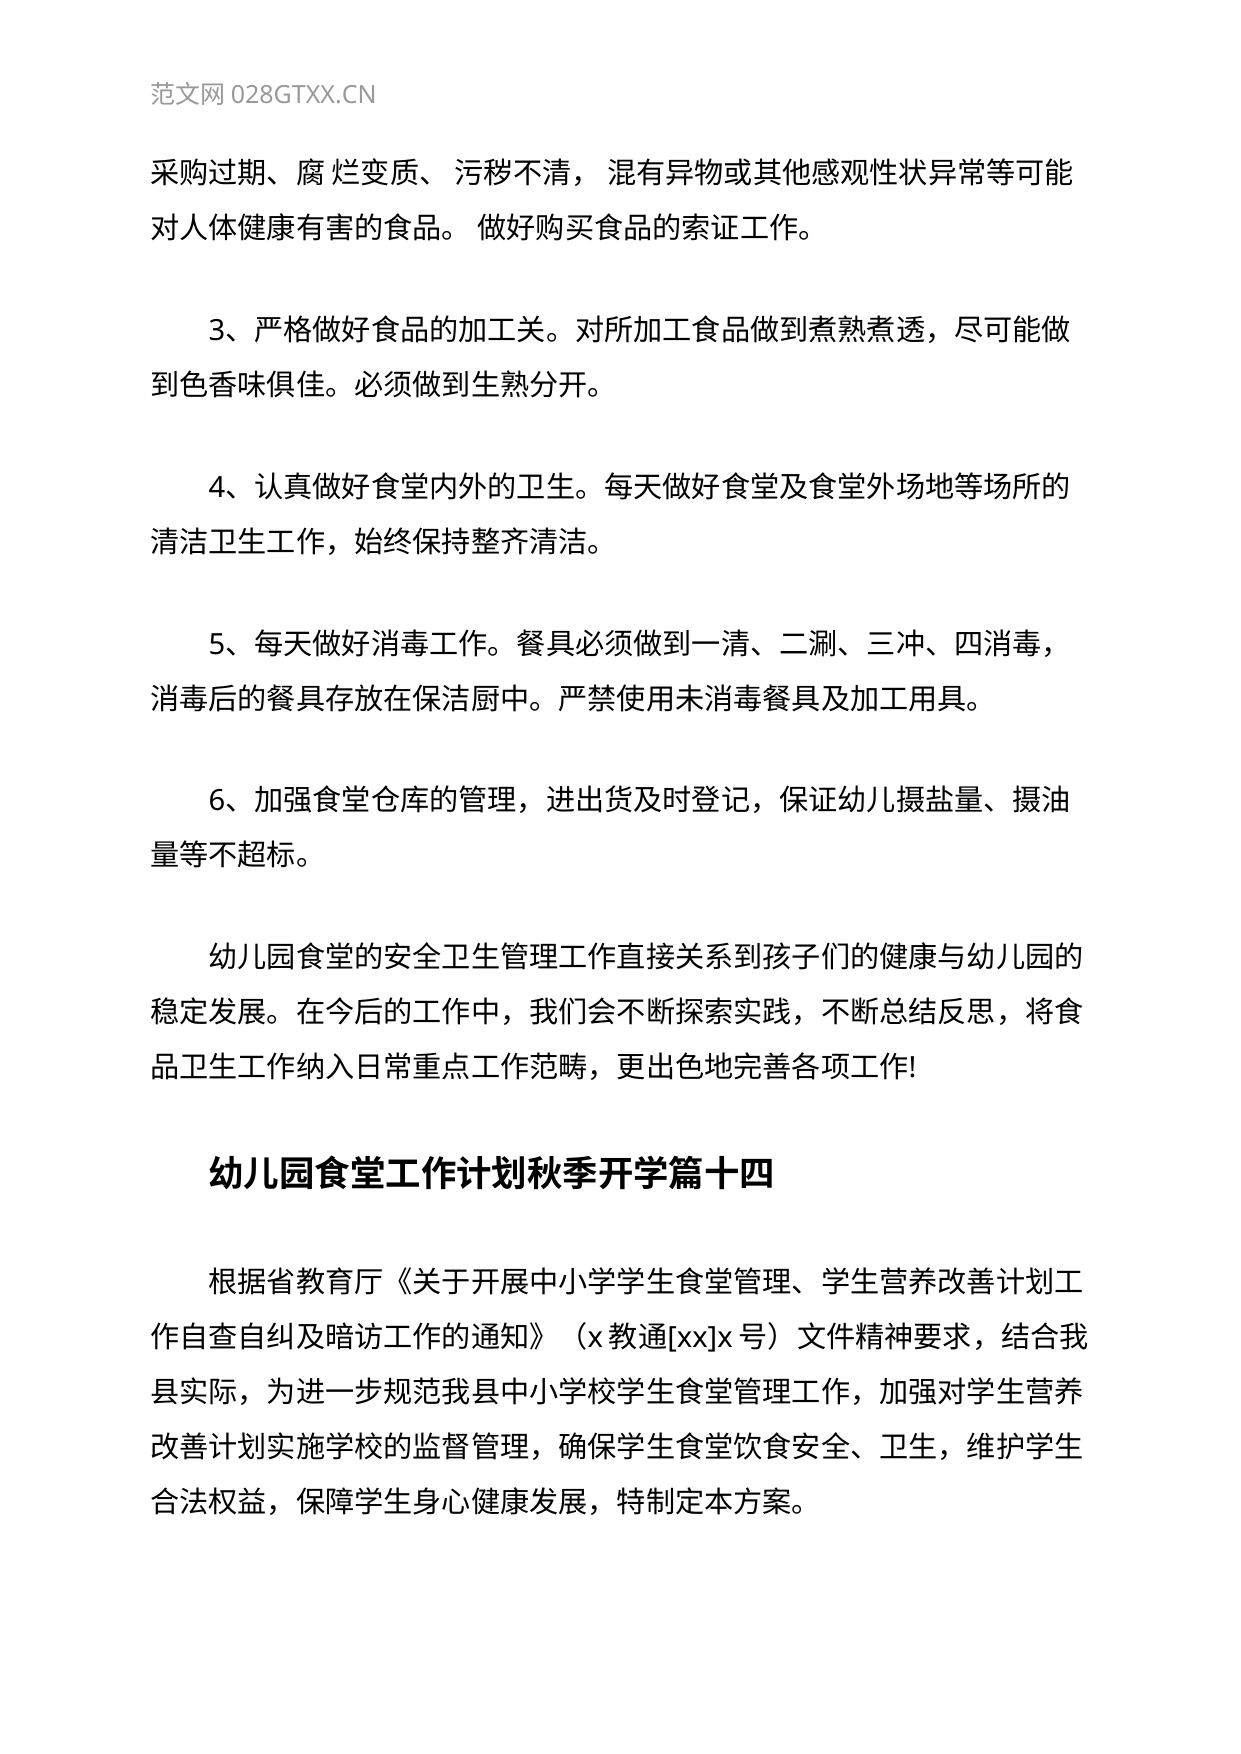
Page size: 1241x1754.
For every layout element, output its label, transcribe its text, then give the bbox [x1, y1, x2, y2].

text 6、加强食堂仓库的管理，进出货及时登记，保证幼儿摄盐量、摄油量等不超标。 [150, 777, 1090, 874]
text 4、认真做好食堂内外的卫生。每天做好食堂及食堂外场地等场所的清洁卫生工作，始终保持整齐清洁。 [150, 463, 1090, 561]
text 幼儿园食堂工作计划秋季开学篇十四 [150, 1146, 1090, 1197]
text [150, 150, 1090, 247]
text 幼儿园食堂的安全卫生管理工作直接关系到孩子们的健康与幼儿园的稳定发展。在今后的工作中，我们会不断探索实践，不断总结反思，将食品卫生工作纳入日常重点工作范畴，更出色地完善各项工作! [150, 934, 1090, 1086]
text 5、每天做好消毒工作。餐具必须做到一清、二涮、三冲、四消毒，消毒后的餐具存放在保洁厨中。严禁使用未消毒餐具及加工用具。 [150, 620, 1090, 717]
text 根据省教育厅《关于开展中小学学生食堂管理、学生营养改善计划工作自查自纠及暗访工作的通知》（x教通[xx]x号）文件精神要求，结合我县实际，为进一步规范我县中小学校学生食堂管理工作，加强对学生营养改善计划实施学校的监督管理，确保学生食堂饮食安全、卫生，维护学生合法权益，保障学生身心健康发展，特制定本方案。 [150, 1259, 1090, 1521]
text 3、严格做好食品的加工关。对所加工食品做到煮熟煮透，尽可能做到色香味俱佳。必须做到生熟分开。 [150, 307, 1090, 404]
